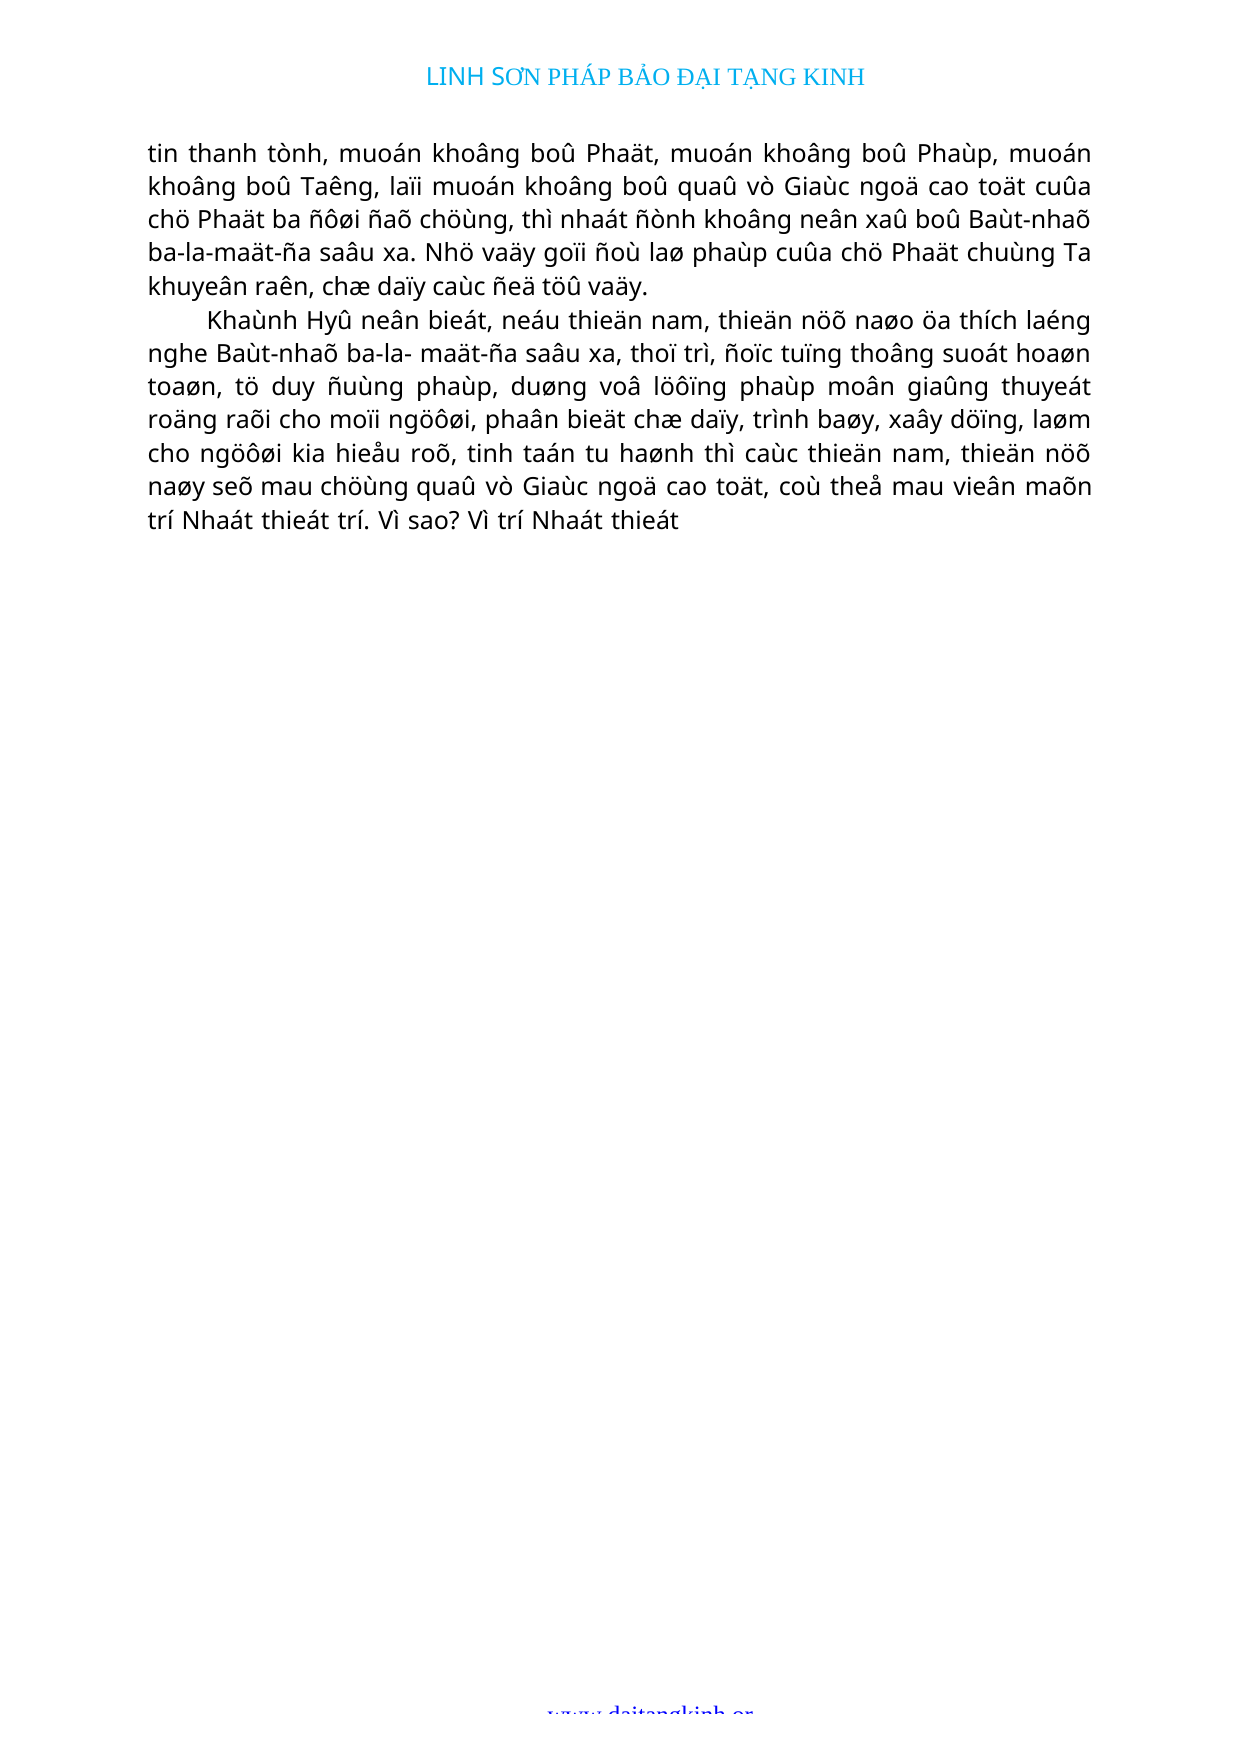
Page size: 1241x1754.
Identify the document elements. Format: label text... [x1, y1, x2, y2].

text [147, 135, 1093, 302]
text Khaùnh Hyû neân bieát, neáu thieän nam, thieän nöõ naøo öa thích laéng nghe Baùt-nhaõ ba-la- maät-ña saâu xa, thoï trì, ñoïc tuïng thoâng suoát hoaøn toaøn, tö duy ñuùng phaùp, duøng voâ löôïng phaùp moân giaûng thuyeát roäng raõi cho moïi ngöôøi, phaân bieät chæ daïy, trình baøy, xaây döïng, laøm cho ngöôøi kia hieåu roõ, tinh taán tu haønh thì caùc thieän nam, thieän nöõ naøy seõ mau chöùng quaû vò Giaùc ngoä cao toät, coù theå mau vieân maõn trí Nhaát thieát trí. Vì sao? Vì trí Nhaát thieát [147, 302, 1093, 536]
